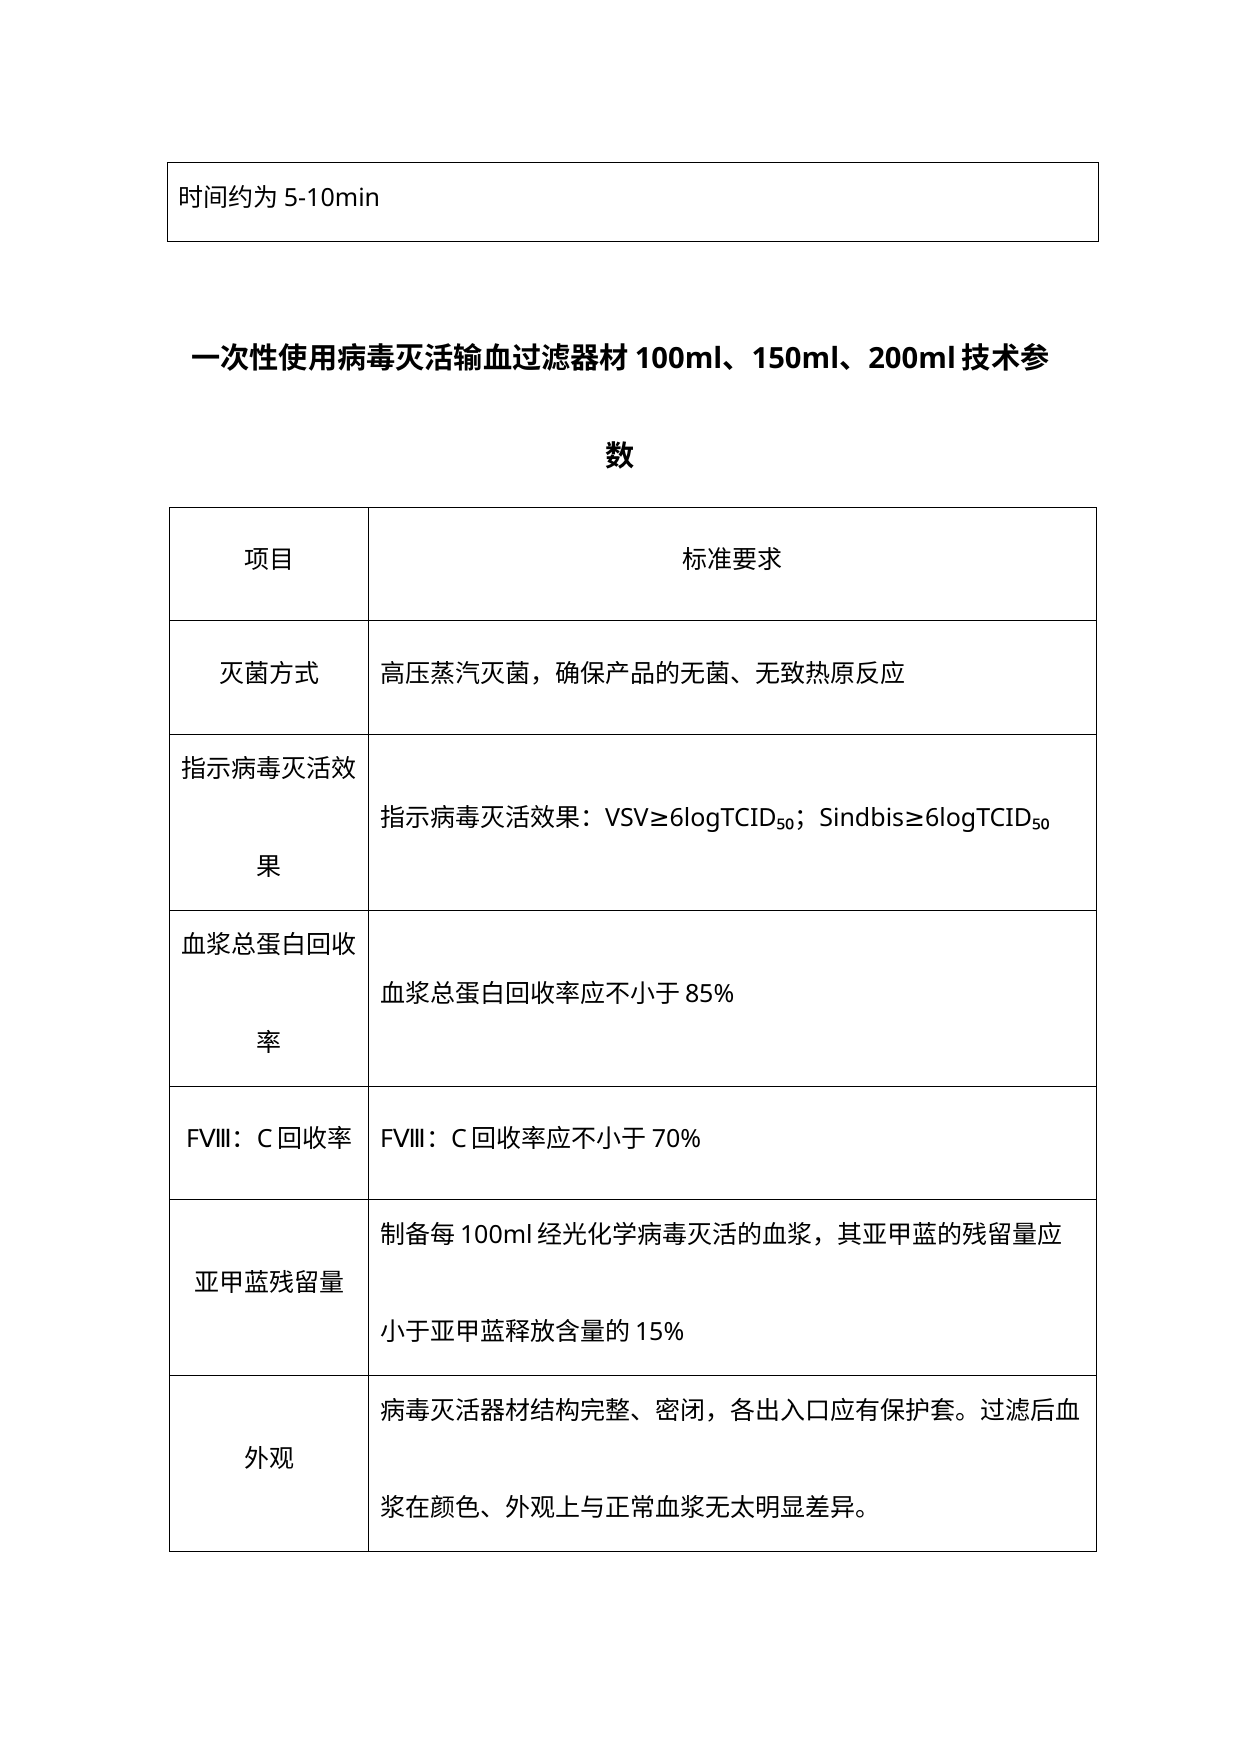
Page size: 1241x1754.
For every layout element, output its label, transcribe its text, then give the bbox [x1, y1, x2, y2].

table_cell 高压蒸汽灭菌，确保产品的无菌、无致热原反应 [369, 621, 1096, 733]
table_header 标准要求 [369, 508, 1096, 620]
table_cell 血浆总蛋白回收率 [170, 911, 368, 1086]
table_cell FⅧ：C回收率 [170, 1087, 368, 1199]
table_cell 指示病毒灭活效果：VSV≥6logTCID₅₀；Sindbis≥6logTCID₅₀ [369, 735, 1096, 909]
table_cell 指示病毒灭活效果 [170, 735, 368, 909]
table_header 项目 [170, 508, 368, 620]
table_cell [168, 163, 1098, 241]
table_cell 亚甲蓝残留量 [170, 1200, 368, 1375]
table_cell 制备每100ml经光化学病毒灭活的血浆，其亚甲蓝的残留量应小于亚甲蓝释放含量的15% [369, 1200, 1096, 1375]
table_cell 病毒灭活器材结构完整、密闭，各出入口应有保护套。过滤后血浆在颜色、外观上与正常血浆无太明显差异。 [369, 1376, 1096, 1551]
table_cell 血浆总蛋白回收率应不小于85% [369, 911, 1096, 1086]
table_cell 外观 [170, 1376, 368, 1551]
text 一次性使用病毒灭活输血过滤器材100ml、150ml、200ml技术参数 [187, 323, 1053, 486]
table_cell 灭菌方式 [170, 621, 368, 733]
table_cell FⅧ：C回收率应不小于70% [369, 1087, 1096, 1199]
